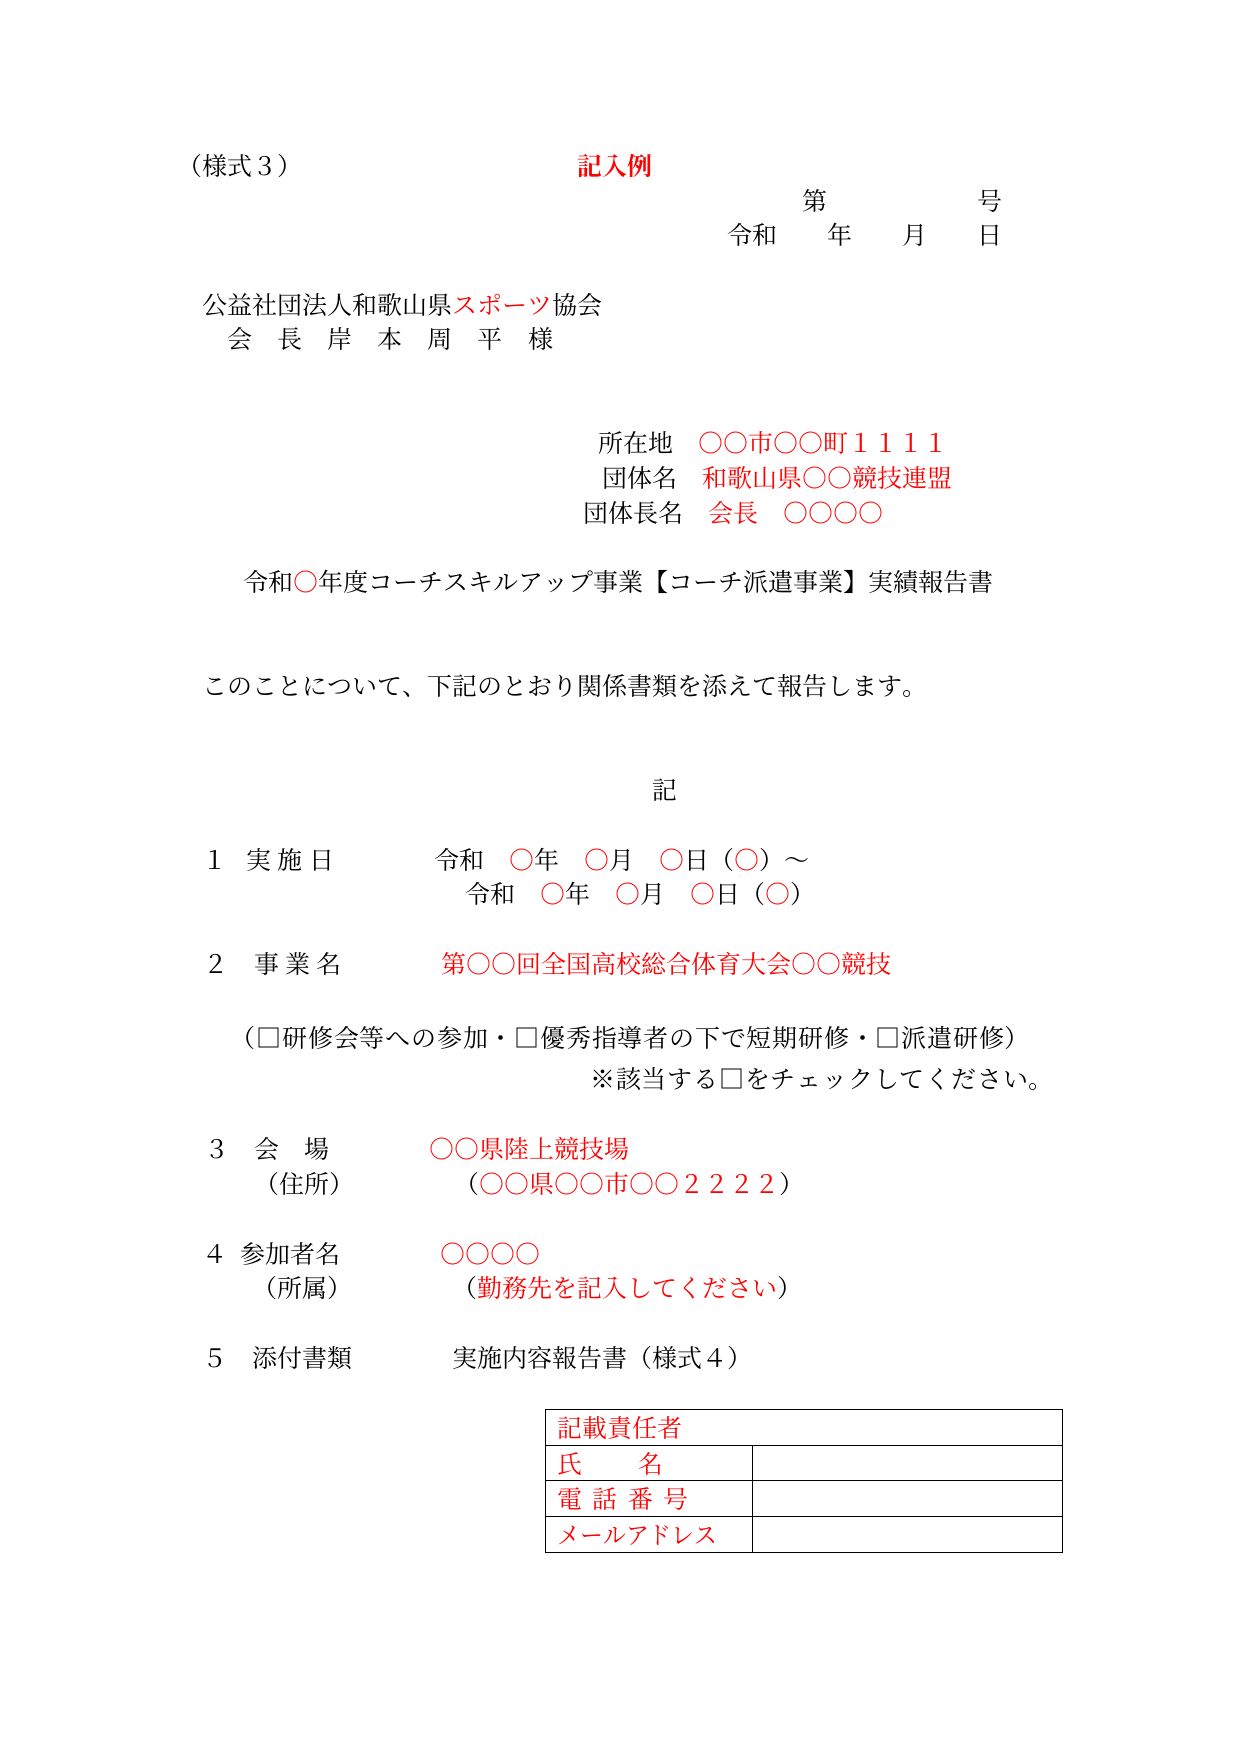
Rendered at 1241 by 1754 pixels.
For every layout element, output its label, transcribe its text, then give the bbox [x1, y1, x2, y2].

text 令和 ○年 ○月 ○日（○） [177, 876, 1063, 911]
text ２ 事業名 第○○回全国高校総合体育大会○○競技 [177, 946, 1063, 980]
text （様式３） 記入例 [177, 148, 1063, 182]
text 第 号 [177, 182, 1063, 217]
table_cell [753, 1517, 1062, 1552]
text ※該当する□をチェックしてください。 [177, 1056, 1063, 1097]
table_cell 氏名 [546, 1446, 752, 1480]
text １ 実施日 令和 ○年 ○月 ○日（○）～ [177, 841, 1063, 876]
text （所属） （勤務先を記入してください） [177, 1270, 1063, 1305]
table_cell メールアドレス [546, 1517, 752, 1552]
text このことについて、下記のとおり関係書類を添えて報告します。 [177, 668, 1063, 703]
text （住所） （○○県○○市○○２２２２） [177, 1166, 1063, 1201]
text 公益社団法人和歌山県スポーツ協会 [177, 286, 1063, 321]
text 団体名 和歌山県○○競技連盟 [177, 460, 1063, 494]
text 団体長名 会長 ○○○○ [177, 494, 1063, 529]
table_cell [753, 1481, 1062, 1516]
text ４ 参加者名 ○○○○ [177, 1235, 1063, 1270]
text 会 長 岸 本 周 平 様 [177, 321, 1063, 356]
text 所在地 ○○市○○町１１１１ [177, 425, 1063, 460]
text 令和○年度コーチスキルアップ事業【コーチ派遣事業】実績報告書 [243, 564, 1063, 599]
text （□研修会等への参加・□優秀指導者の下で短期研修・□派遣研修） [177, 1015, 1063, 1056]
table_header 記載責任者 [546, 1410, 1062, 1444]
text 令和 年 月 日 [177, 217, 1063, 252]
text 記 [177, 772, 1063, 807]
text ５ 添付書類 実施内容報告書（様式４） [177, 1339, 1063, 1374]
table_cell [753, 1446, 1062, 1480]
text ３ 会場 ○○県陸上競技場 [177, 1131, 1063, 1166]
table_cell 電話番号 [546, 1481, 752, 1516]
